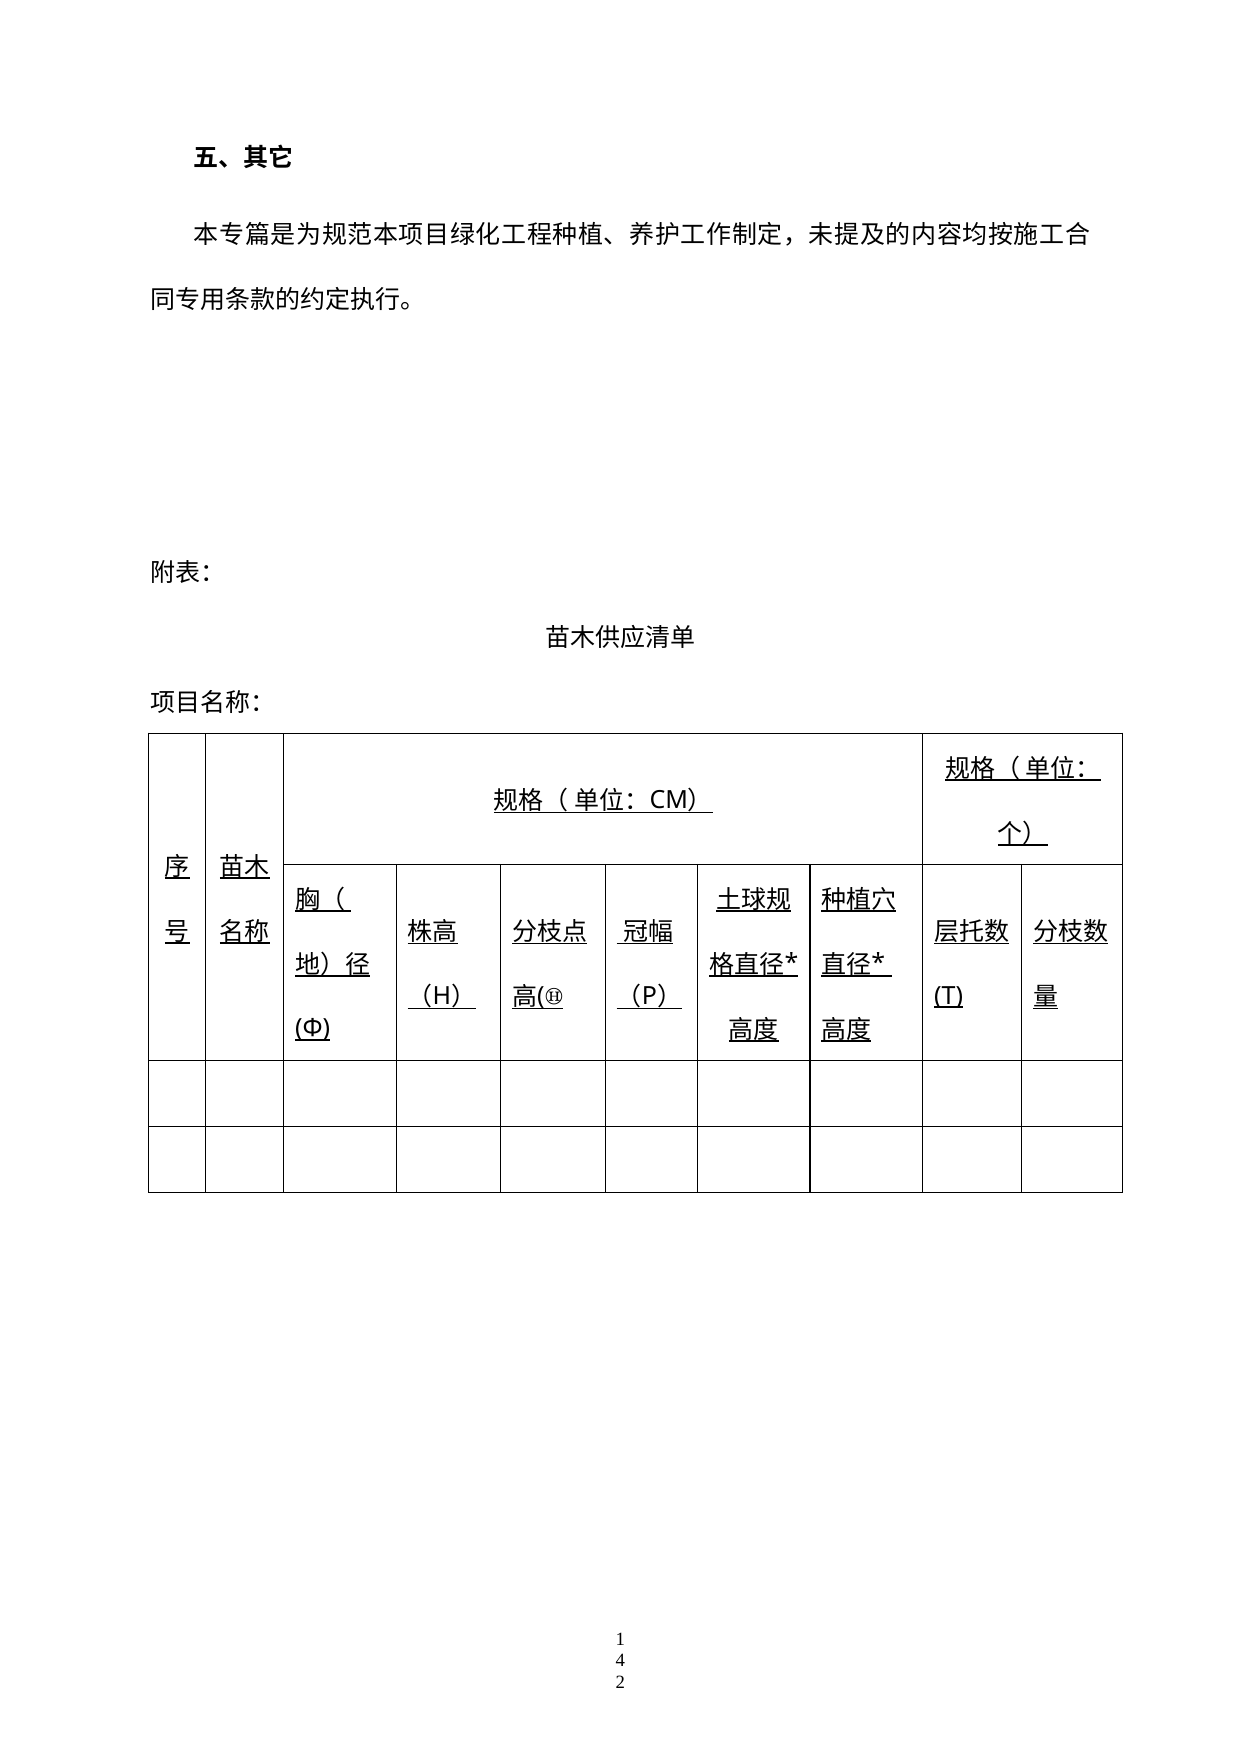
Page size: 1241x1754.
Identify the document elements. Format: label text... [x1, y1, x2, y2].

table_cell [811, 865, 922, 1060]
text 本专篇是为规范本项目绿化工程种植、养护工作制定，未提及的内容均按施工合同专用条款的约定执行。 [150, 200, 1090, 330]
text 五、其它 [150, 123, 1090, 188]
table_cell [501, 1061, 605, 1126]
text 苗木供应清单 [150, 603, 1090, 668]
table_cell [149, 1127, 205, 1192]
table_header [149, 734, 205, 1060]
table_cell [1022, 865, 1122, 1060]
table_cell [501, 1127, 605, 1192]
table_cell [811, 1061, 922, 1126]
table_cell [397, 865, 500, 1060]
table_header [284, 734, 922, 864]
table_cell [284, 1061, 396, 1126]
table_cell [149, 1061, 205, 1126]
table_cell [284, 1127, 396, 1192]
text 项目名称： [150, 668, 1090, 733]
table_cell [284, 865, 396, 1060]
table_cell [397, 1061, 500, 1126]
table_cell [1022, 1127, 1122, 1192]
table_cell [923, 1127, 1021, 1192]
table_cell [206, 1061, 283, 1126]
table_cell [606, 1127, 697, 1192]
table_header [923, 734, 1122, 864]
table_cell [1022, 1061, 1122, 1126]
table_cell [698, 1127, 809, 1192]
text 附表： [150, 538, 1090, 603]
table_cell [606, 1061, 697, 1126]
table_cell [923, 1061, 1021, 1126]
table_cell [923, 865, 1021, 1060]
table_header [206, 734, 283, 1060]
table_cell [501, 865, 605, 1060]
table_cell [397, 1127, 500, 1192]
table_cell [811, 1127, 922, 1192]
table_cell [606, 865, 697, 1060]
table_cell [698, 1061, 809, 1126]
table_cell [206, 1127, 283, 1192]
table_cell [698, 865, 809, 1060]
